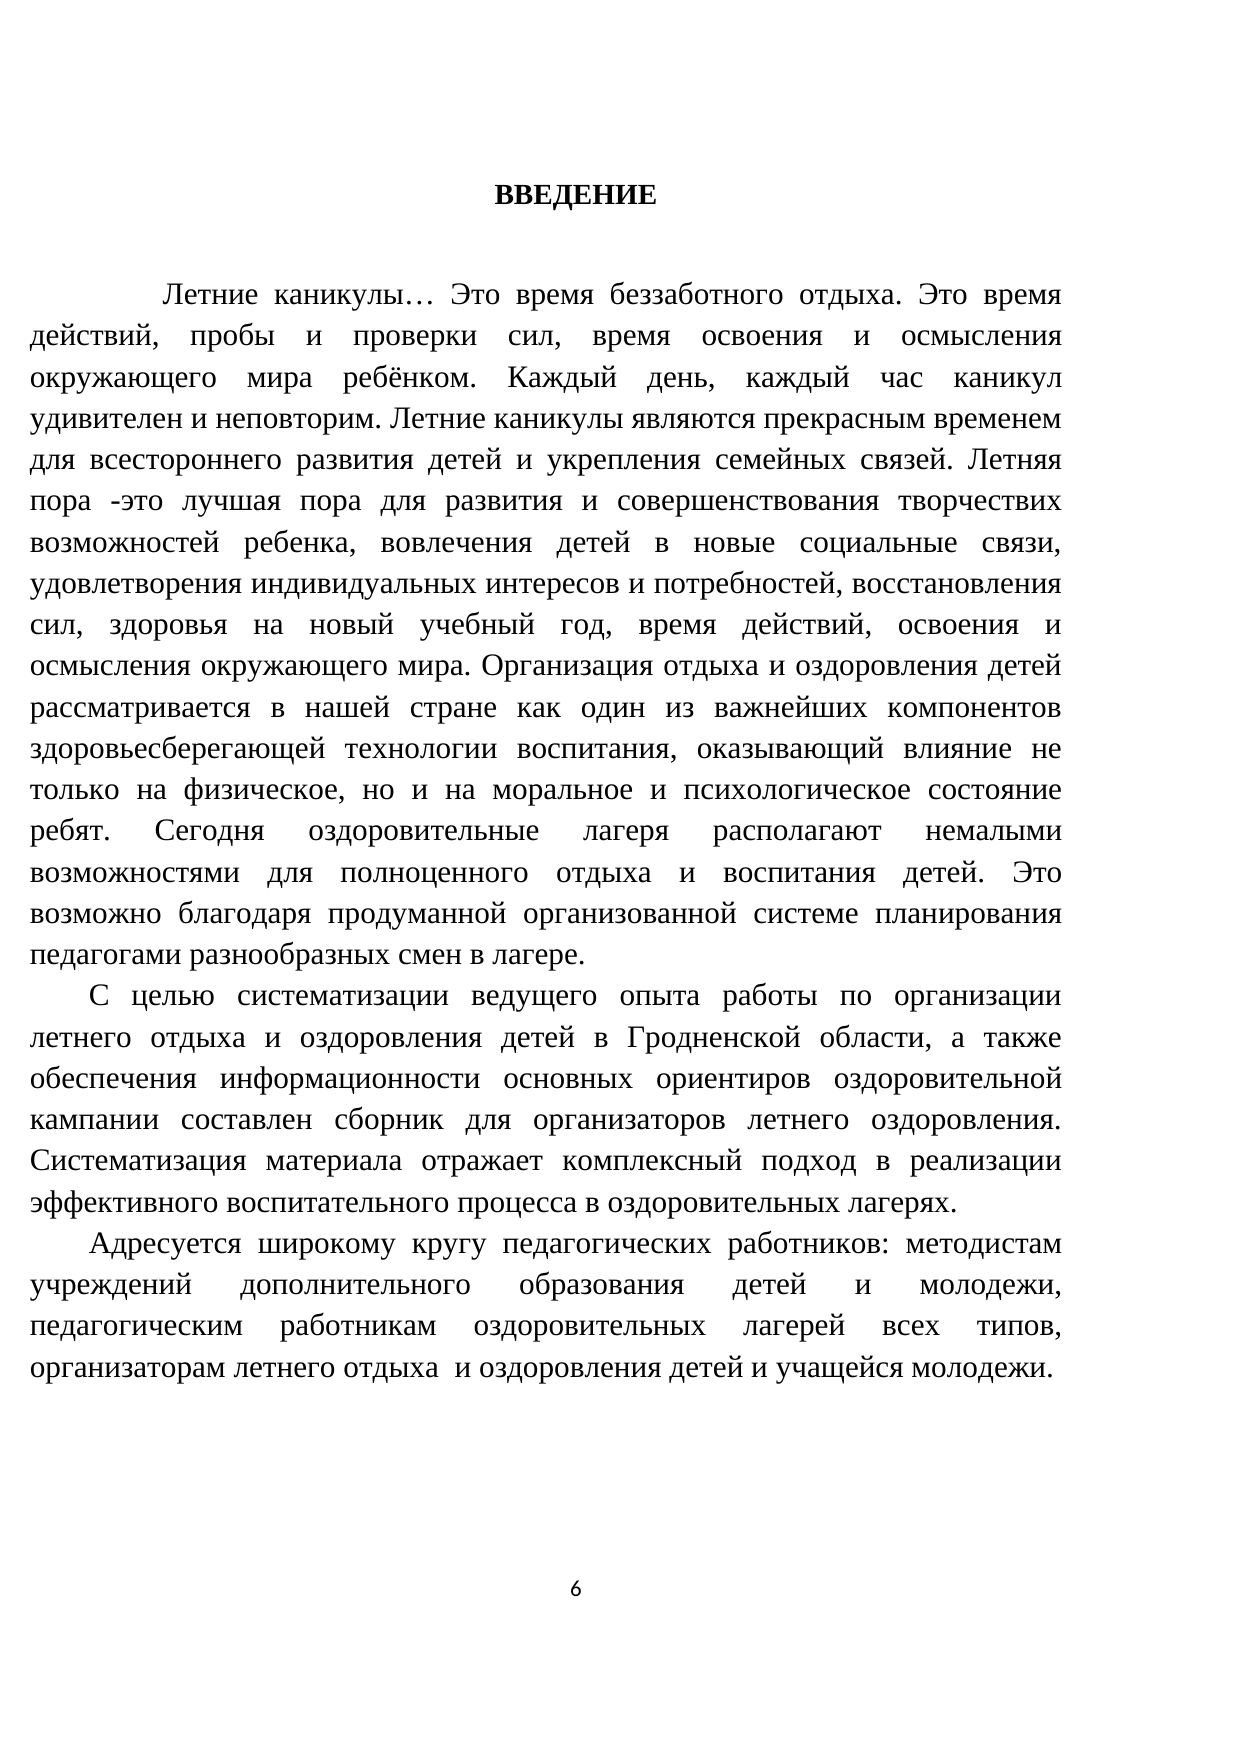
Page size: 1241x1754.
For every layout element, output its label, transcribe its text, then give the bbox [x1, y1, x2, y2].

text С целью систематизации ведущего опыта работы по организации летнего отдыха и оздоровления детей в Гродненской области, а также обеспечения информационности основных ориентиров оздоровительной кампании составлен сборник для организаторов летнего оздоровления. Систематизация материала отражает комплексный подход в реализации эффективного воспитательного процесса в оздоровительных лагерях. [29, 977, 1063, 1219]
text ВВЕДЕНИЕ [88, 177, 1063, 211]
text Адресуется широкому кругу педагогических работников: методистам учреждений дополнительного образования детей и молодежи, педагогическим работникам оздоровительных лагерей всех типов, организаторам летнего отдыха и оздоровления детей и учащейся молодежи. [29, 1224, 1063, 1384]
text Летние каникулы… Это время беззаботного отдыха. Это время действий, пробы и проверки сил, время освоения и осмысления окружающего мира ребёнком. Каждый день, каждый час каникул удивителен и неповторим. Летние каникулы являются прекрасным временем для всестороннего развития детей и укрепления семейных связей. Летняя пора -это лучшая пора для развития и совершенствования творчествих возможностей ребенка, вовлечения детей в новые социальные связи, удовлетворения индивидуальных интересов и потребностей, восстановления сил, здоровья на новый учебный год, время действий, освоения и осмысления окружающего мира. Организация отдыха и оздоровления детей рассматривается в нашей стране как один из важнейших компонентов здоровьесберегающей технологии воспитания, оказывающий влияние не только на физическое, но и на моральное и психологическое состояние ребят. Сегодня оздоровительные лагеря располагают немалыми возможностями для полноценного отдыха и воспитания детей. Это возможно благодаря продуманной организованной системе планирования педагогами разнообразных смен в лагере. [29, 275, 1063, 971]
